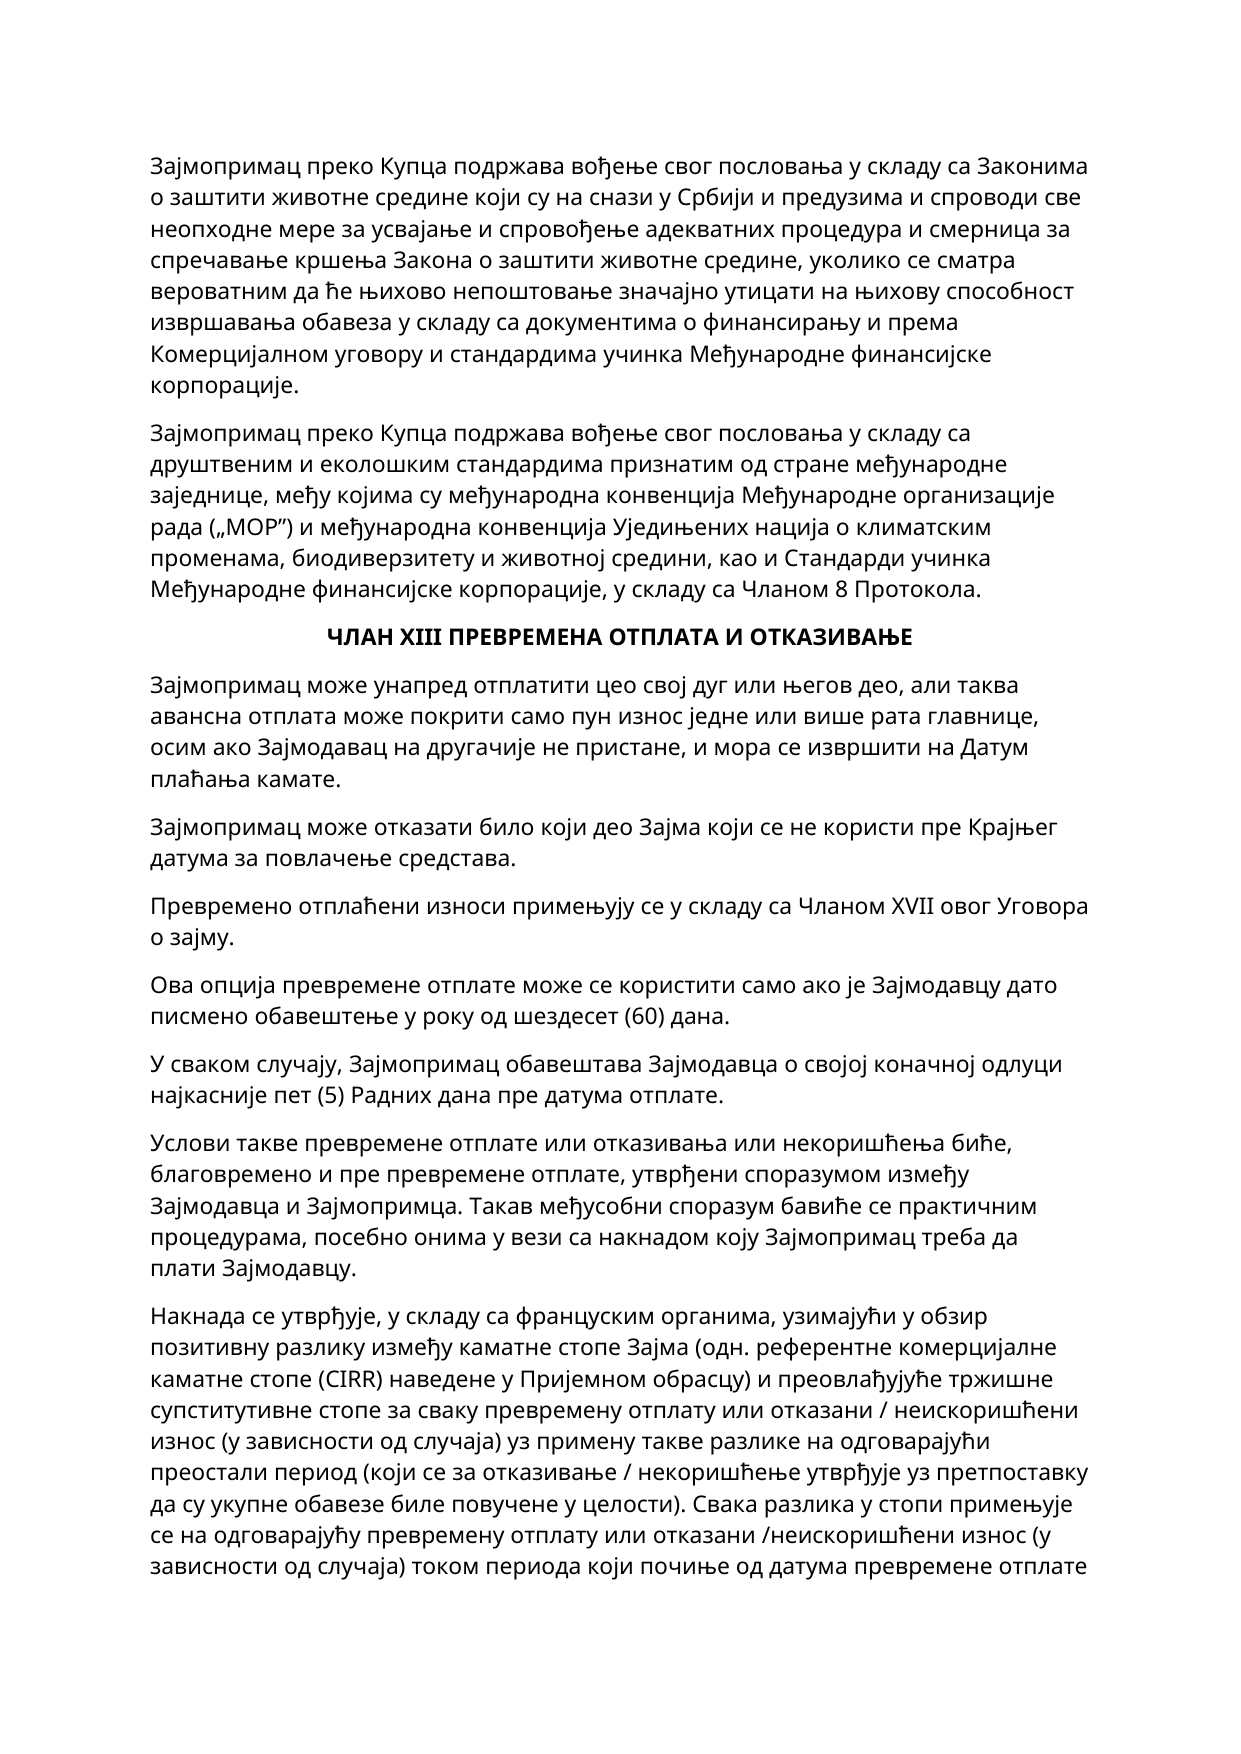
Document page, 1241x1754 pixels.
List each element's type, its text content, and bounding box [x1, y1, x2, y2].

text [150, 1300, 1090, 1581]
text Услови такве превремене отплате или отказивања или некоришћења биће, благовремено и пре превремене отплате, утврђени споразумом између Зајмодавца и Зајмопримца. Такав међусобни споразум бавиће се практичним процедурама, посебно онима у вези са накнадом коју Зајмопримац треба да плати Зајмодавцу. [150, 1127, 1090, 1283]
text ЧЛАН XIII ПРЕВРЕМЕНА ОТПЛАТА И ОТКАЗИВАЊЕ [150, 621, 1090, 652]
text Зајмопримац преко Купца подржава вођење свог пословања у складу са Законима о заштити животне средине који су на снази у Србији и предузима и спроводи све неопходне мере за усвајање и спровођење адекватних процедура и смерница за спречавање кршења Закона о заштити животне средине, уколико се сматра вероватним да ће њихово непоштовање значајно утицати на њихову способност извршавања обавеза у складу са документима о финансирању и према Комерцијалном уговору и стандардима учинка Међународне финансијске корпорације. [150, 150, 1090, 400]
text Превремено отплаћени износи примењују се у складу са Чланом XVII овог Уговора о зајму. [150, 889, 1090, 952]
text У сваком случају, Зајмопримац обавештава Зајмодавца о својој коначној одлуци најкасније пет (5) Радних дана пре датума отплате. [150, 1048, 1090, 1110]
text Зајмопримац преко Купца подржава вођење свог пословања у складу са друштвеним и еколошким стандардима признатим од стране међународне заједнице, међу којима су међународна конвенција Међународне организације рада („МОР”) и међународна конвенција Уједињених нација о климатским променама, биодиверзитету и животној средини, као и Стандарди учинка Међународне финансијске корпорације, у складу са Чланом 8 Протокола. [150, 417, 1090, 604]
text Ова опција превремене отплате може се користити само ако је Зајмодавцу дато писмено обавештење у року од шездесет (60) дана. [150, 969, 1090, 1031]
text Зајмопримац може отказати било који део Зајма који се не користи пре Крајњег датума за повлачење средстава. [150, 810, 1090, 873]
text Зајмопримац може унапред отплатити цео свој дуг или његов део, али таква авансна отплата може покрити само пун износ једне или више рата главнице, осим ако Зајмодавац на другачије не пристане, и мора се извршити на Датум плаћања камате. [150, 669, 1090, 794]
